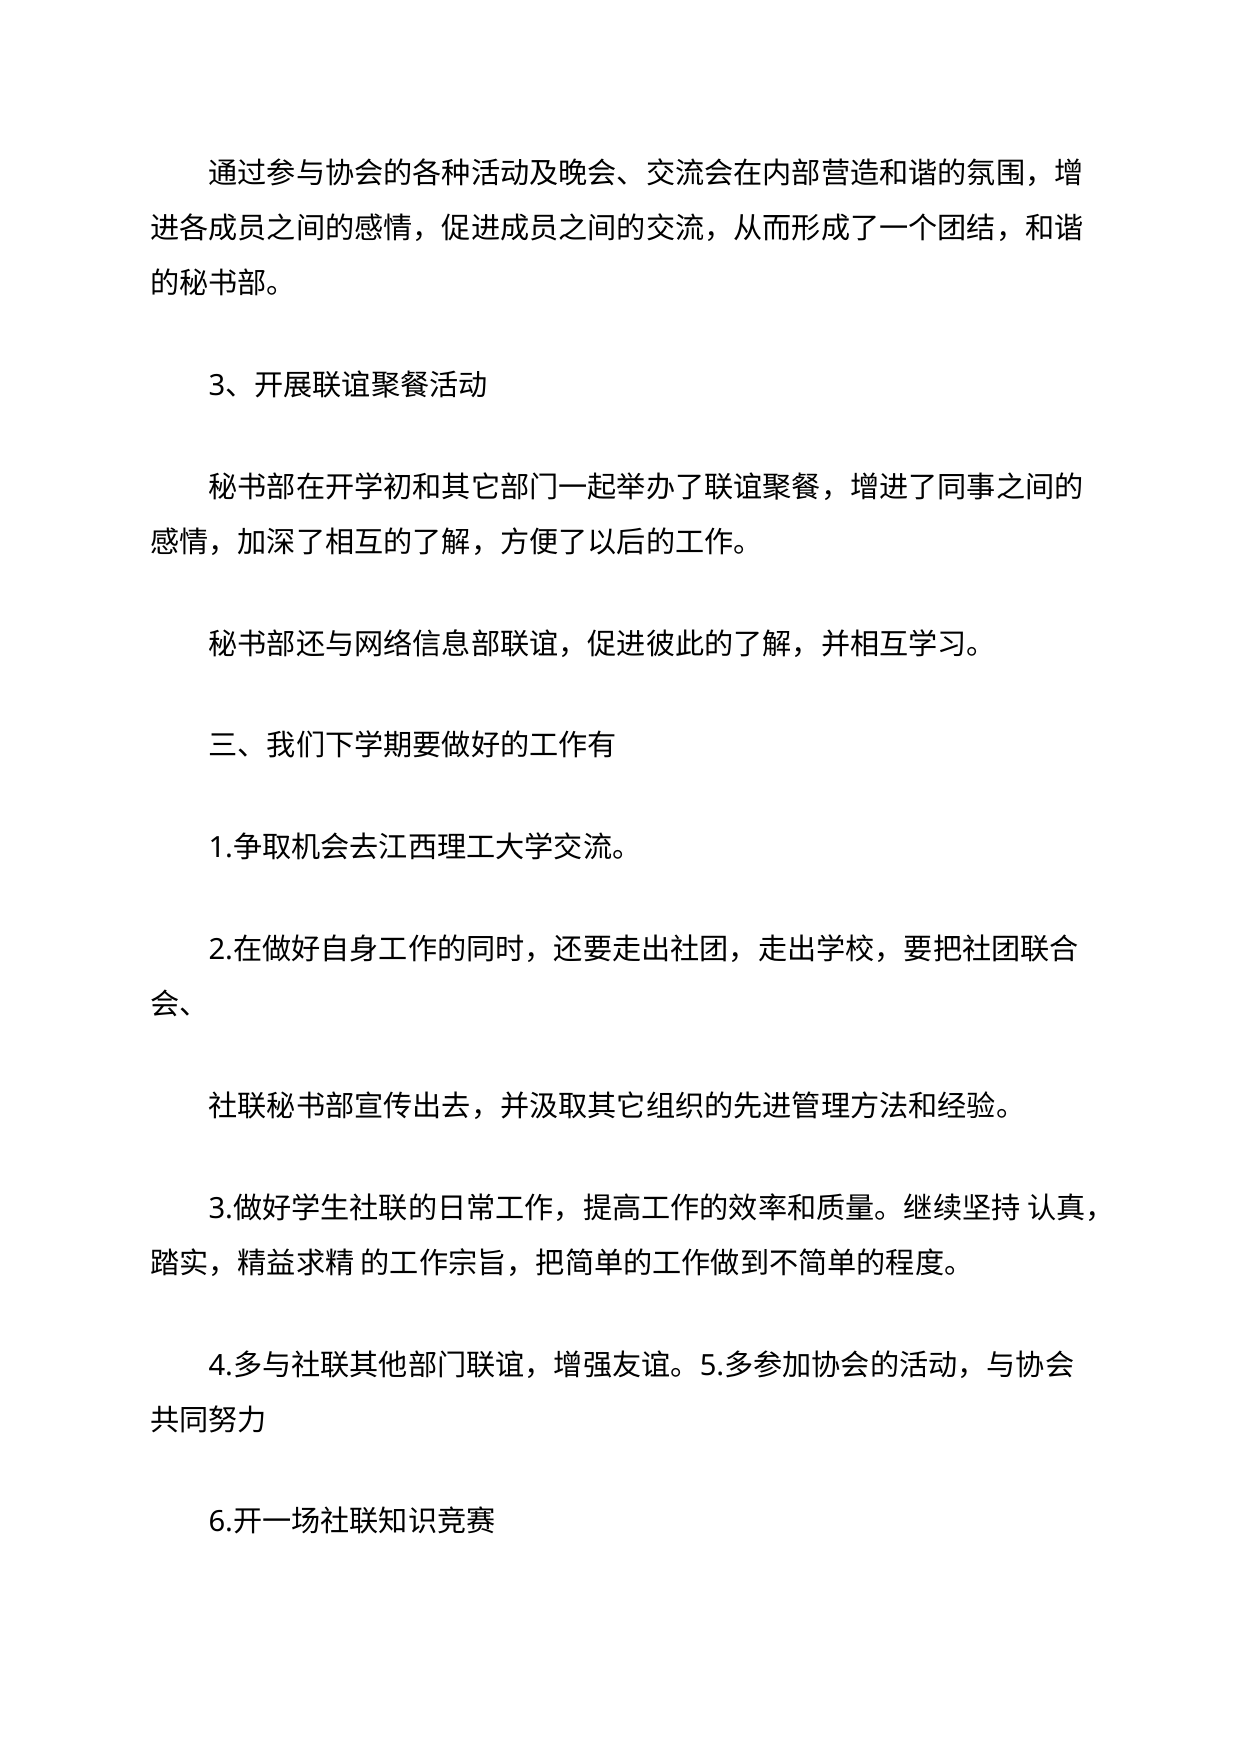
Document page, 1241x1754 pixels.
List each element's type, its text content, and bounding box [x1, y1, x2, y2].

text 三、我们下学期要做好的工作有 [150, 722, 1090, 764]
text 通过参与协会的各种活动及晚会、交流会在内部营造和谐的氛围，增进各成员之间的感情，促进成员之间的交流，从而形成了一个团结，和谐的秘书部。 [150, 150, 1090, 302]
text 秘书部还与网络信息部联谊，促进彼此的了解，并相互学习。 [150, 620, 1090, 662]
text 秘书部在开学初和其它部门一起举办了联谊聚餐，增进了同事之间的感情，加深了相互的了解，方便了以后的工作。 [150, 463, 1090, 561]
text 1.争取机会去江西理工大学交流。 [150, 824, 1090, 866]
text 社联秘书部宣传出去，并汲取其它组织的先进管理方法和经验。 [150, 1082, 1090, 1125]
text 3.做好学生社联的日常工作，提高工作的效率和质量。继续坚持 认真，踏实，精益求精 的工作宗旨，把简单的工作做到不简单的程度。 [150, 1184, 1090, 1282]
text 4.多与社联其他部门联谊，增强友谊。5.多参加协会的活动，与协会共同努力 [150, 1341, 1090, 1438]
text 2.在做好自身工作的同时，还要走出社团，走出学校，要把社团联合会、 [150, 926, 1090, 1023]
text 3、开展联谊聚餐活动 [150, 362, 1090, 404]
text 6.开一场社联知识竞赛 [150, 1498, 1090, 1540]
